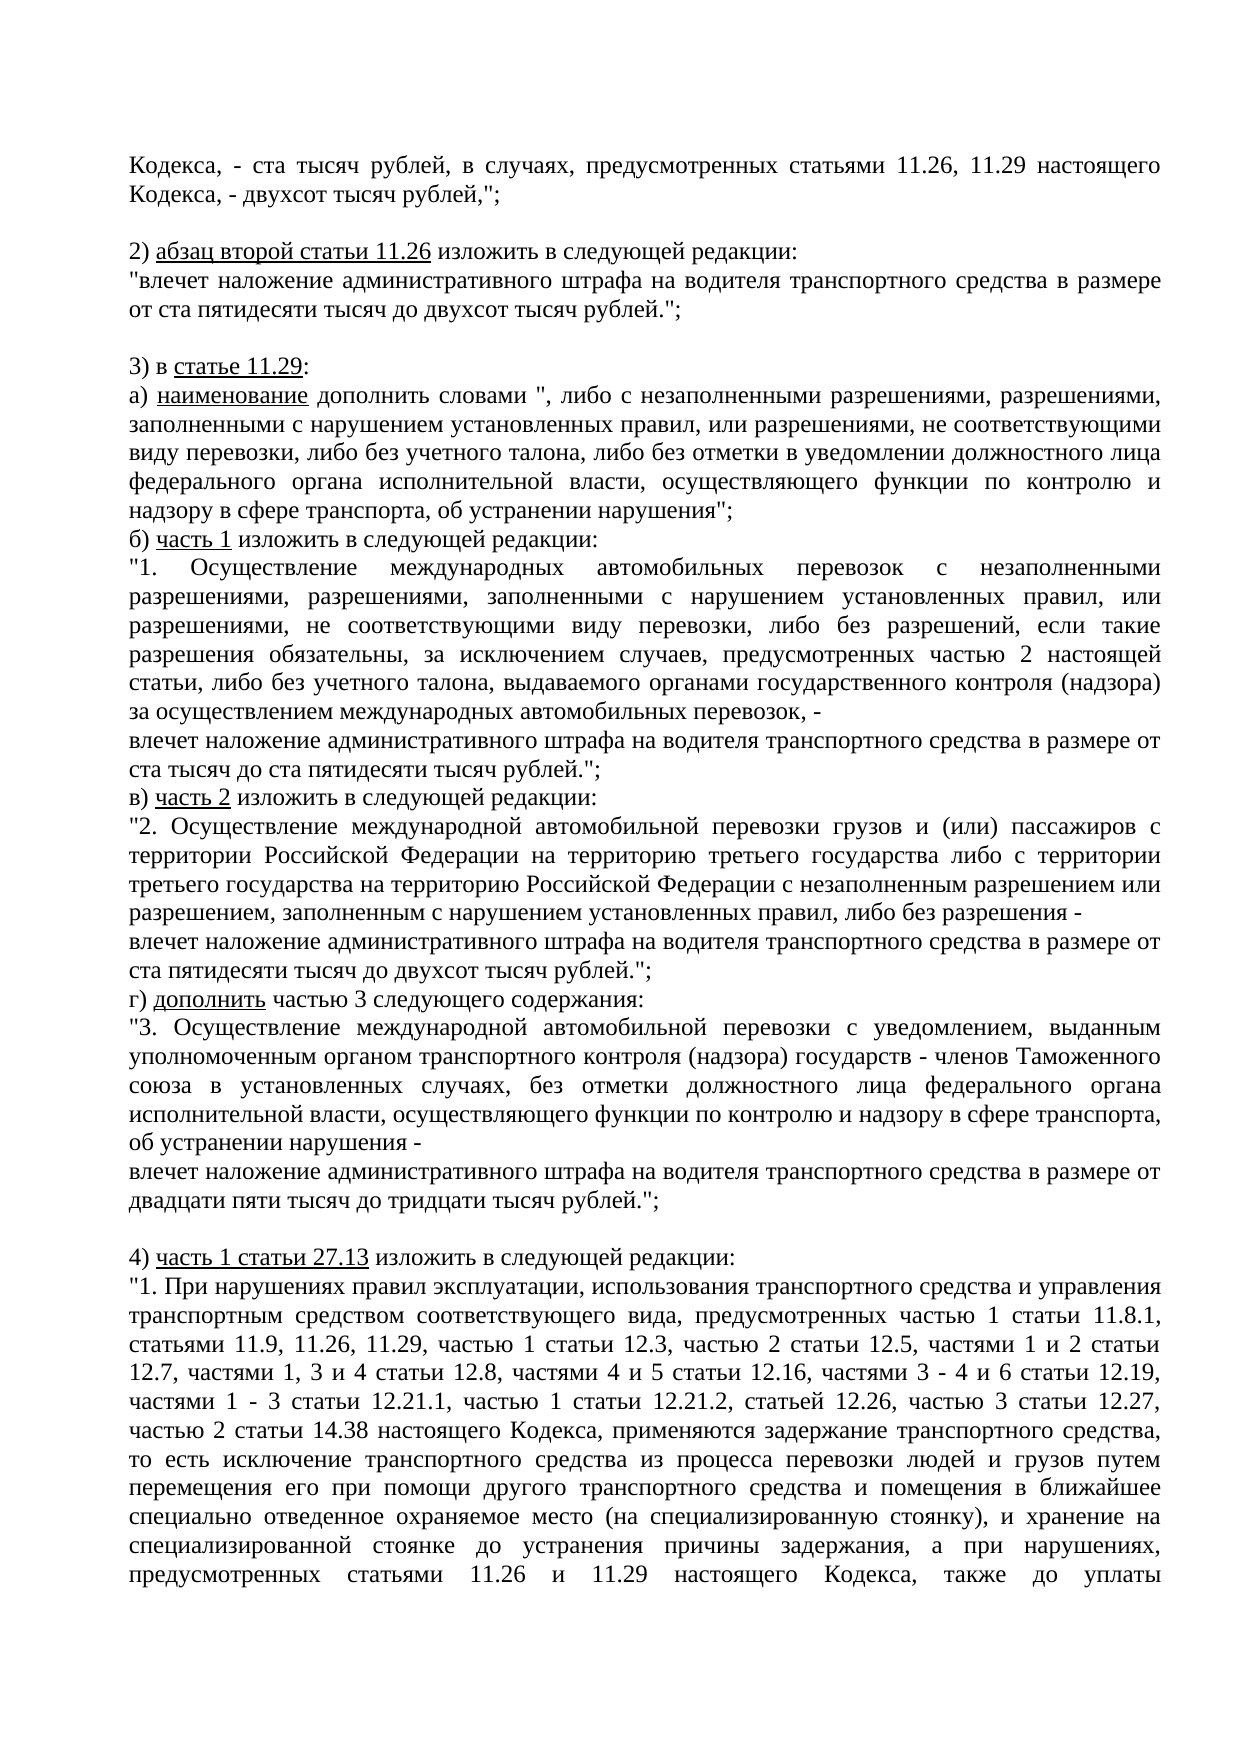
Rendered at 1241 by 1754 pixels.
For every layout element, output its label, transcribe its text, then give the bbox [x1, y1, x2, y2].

text "3. Осуществление международной автомобильной перевозки с уведомлением, выданным уполномоченным органом транспортного контроля (надзора) государств - членов Таможенного союза в установленных случаях, без отметки должностного лица федерального органа исполнительной власти, осуществляющего функции по контролю и надзору в сфере транспорта, об устранении нарушения - [128, 1012, 1162, 1156]
text а) наименование дополнить словами ", либо с незаполненными разрешениями, разрешениями, заполненными с нарушением установленных правил, или разрешениями, не соответствующими виду перевозки, либо без учетного талона, либо без отметки в уведомлении должностного лица федерального органа исполнительной власти, осуществляющего функции по контролю и надзору в сфере транспорта, об устранении нарушения"; [128, 380, 1162, 524]
text влечет наложение административного штрафа на водителя транспортного средства в размере от ста тысяч до ста пятидесяти тысяч рублей."; [128, 725, 1162, 782]
text в) часть 2 изложить в следующей редакции: [128, 782, 1162, 811]
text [128, 1271, 1162, 1587]
text г) дополнить частью 3 следующего содержания: [128, 984, 1162, 1012]
text 4) часть 1 статьи 27.13 изложить в следующей редакции: [128, 1242, 1162, 1271]
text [128, 150, 1162, 207]
text б) часть 1 изложить в следующей редакции: [128, 524, 1162, 552]
text влечет наложение административного штрафа на водителя транспортного средства в размере от ста пятидесяти тысяч до двухсот тысяч рублей."; [128, 926, 1162, 984]
text "1. Осуществление международных автомобильных перевозок с незаполненными разрешениями, разрешениями, заполненными с нарушением установленных правил, или разрешениями, не соответствующими виду перевозки, либо без разрешений, если такие разрешения обязательны, за исключением случаев, предусмотренных частью 2 настоящей статьи, либо без учетного талона, выдаваемого органами государственного контроля (надзора) за осуществлением международных автомобильных перевозок, - [128, 552, 1162, 725]
text 3) в статье 11.29: [128, 351, 1162, 380]
text влечет наложение административного штрафа на водителя транспортного средства в размере от двадцати пяти тысяч до тридцати тысяч рублей."; [128, 1156, 1162, 1214]
text "влечет наложение административного штрафа на водителя транспортного средства в размере от ста пятидесяти тысяч до двухсот тысяч рублей."; [128, 265, 1162, 322]
text 2) абзац второй статьи 11.26 изложить в следующей редакции: [128, 236, 1162, 265]
text "2. Осуществление международной автомобильной перевозки грузов и (или) пассажиров с территории Российской Федерации на территорию третьего государства либо с территории третьего государства на территорию Российской Федерации с незаполненным разрешением или разрешением, заполненным с нарушением установленных правил, либо без разрешения - [128, 811, 1162, 926]
